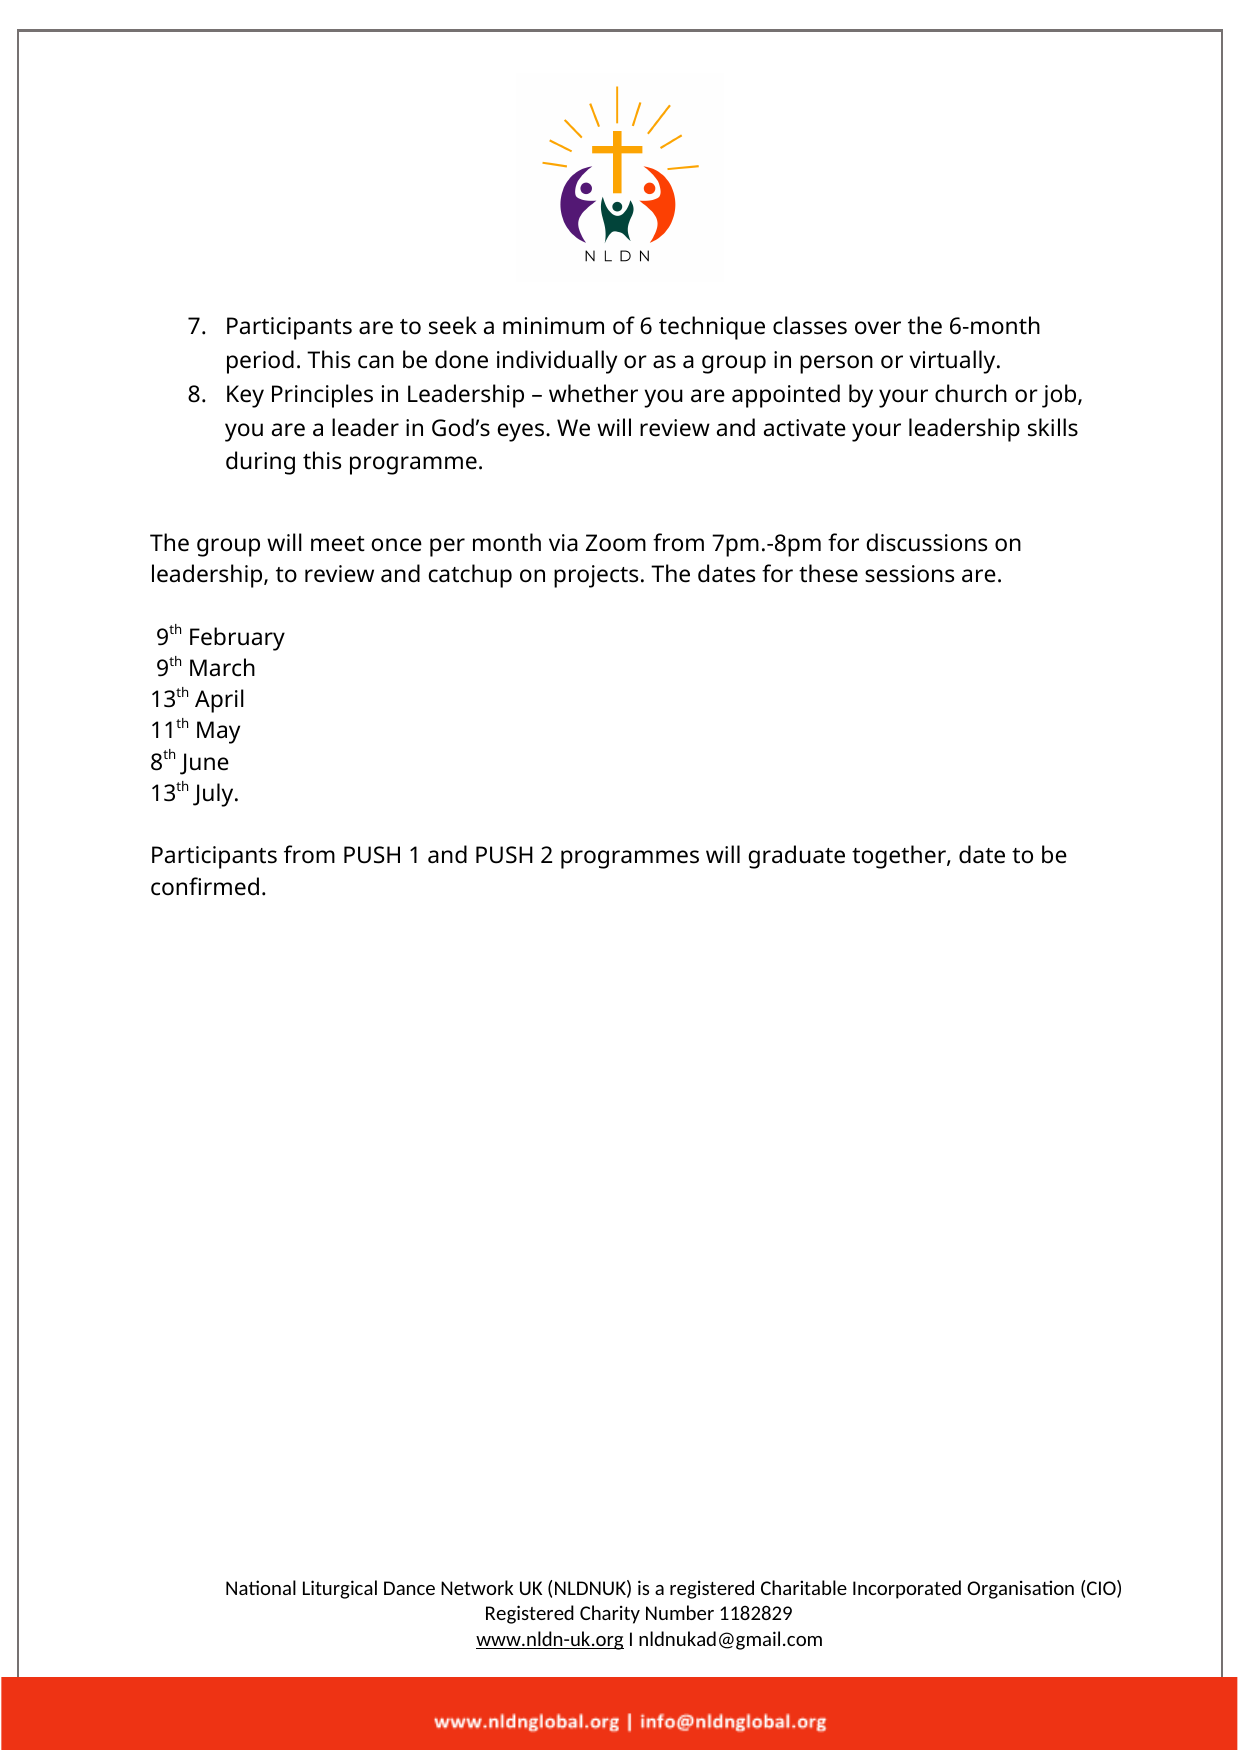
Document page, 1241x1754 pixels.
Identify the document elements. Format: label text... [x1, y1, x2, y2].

text 9th February [150, 621, 1090, 652]
text 11th May [150, 714, 1090, 746]
text 13th April [150, 683, 1090, 714]
list Key Principles in Leadership – whether you are appointed by your church or job, you are a leader in God’s eyes. We will review and activate your leadership skills during this programme. [187, 378, 1090, 477]
picture [516, 73, 724, 282]
text The group will meet once per month via Zoom from 7pm.-8pm for discussions on leadership, to review and catchup on projects. The dates for these sessions are. [150, 527, 1090, 589]
text 13th July. [150, 777, 1090, 808]
text 9th March [150, 652, 1090, 683]
text Participants from PUSH 1 and PUSH 2 programmes will graduate together, date to be confirmed. [150, 839, 1090, 902]
list Participants are to seek a minimum of 6 technique classes over the 6-month period. This can be done individually or as a group in person or virtually. [187, 310, 1090, 375]
picture [0, 1677, 1236, 1749]
text 8th June [150, 746, 1090, 777]
